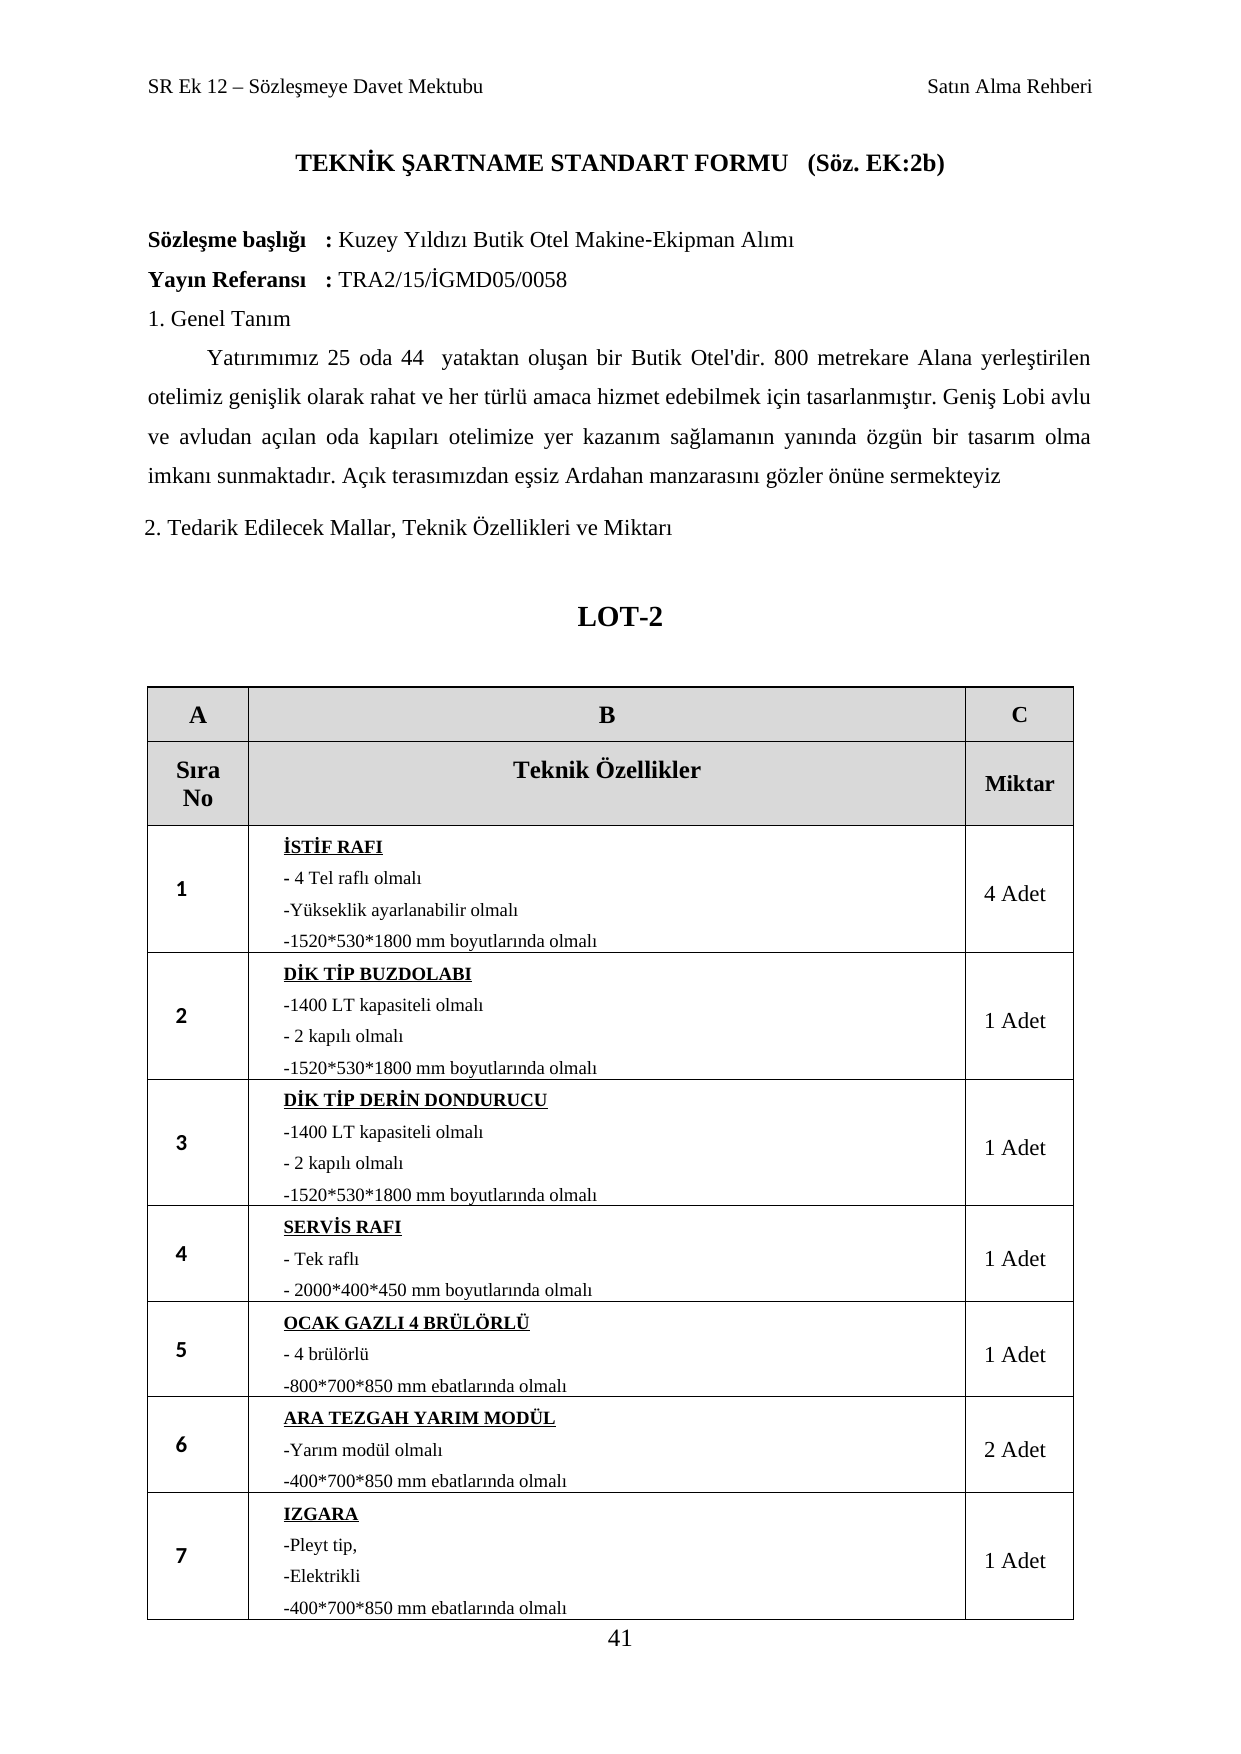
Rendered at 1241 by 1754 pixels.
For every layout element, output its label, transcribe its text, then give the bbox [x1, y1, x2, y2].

table_cell DİK TİP DERİN DONDURUCU -1400 LT kapasiteli olmalı - 2 kapılı olmalı -1520*530*1800 mm boyutlarında olmalı [249, 1080, 965, 1205]
table_cell İSTİF RAFI - 4 Tel raflı olmalı -Yükseklik ayarlanabilir olmalı -1520*530*1800 mm boyutlarında olmalı [249, 826, 965, 952]
table_cell [148, 1302, 248, 1396]
table_cell OCAK GAZLI 4 BRÜLÖRLÜ - 4 brülörlü -800*700*850 mm ebatlarında olmalı [249, 1302, 965, 1396]
table_cell IZGARA -Pleyt tip, -Elektrikli -400*700*850 mm ebatlarında olmalı [249, 1493, 965, 1618]
table_header C [966, 688, 1073, 741]
text TEKNİK ŞARTNAME STANDART FORMU (Söz. EK:2b) [148, 148, 1093, 176]
table_cell 1 Adet [966, 1302, 1073, 1396]
table_cell 1 Adet [966, 1080, 1073, 1205]
table_cell Sıra No [148, 742, 248, 825]
table_cell [148, 826, 248, 952]
text LOT-2 [148, 599, 1093, 633]
table_cell [148, 953, 248, 1078]
table_cell 4 Adet [966, 826, 1073, 952]
table_header A [148, 688, 248, 741]
text Yatırımımız 25 oda 44 yataktan oluşan bir Butik Otel'dir. 800 metrekare Alana yerleştirilen otelimiz genişlik olarak rahat ve her türlü amaca hizmet edebilmek için tasarlanmıştır. Geniş Lobi avlu ve avludan açılan oda kapıları otelimize yer kazanım sağlamanın yanında özgün bir tasarım olma imkanı sunmaktadır. Açık terasımızdan eşsiz Ardahan manzarasını gözler önüne sermekteyiz [148, 344, 1093, 488]
table_cell DİK TİP BUZDOLABI -1400 LT kapasiteli olmalı - 2 kapılı olmalı -1520*530*1800 mm boyutlarında olmalı [249, 953, 965, 1078]
table_cell SERVİS RAFI - Tek raflı - 2000*400*450 mm boyutlarında olmalı [249, 1206, 965, 1301]
table_cell ARA TEZGAH YARIM MODÜL -Yarım modül olmalı -400*700*850 mm ebatlarında olmalı [249, 1397, 965, 1492]
text 1. Genel Tanım [148, 305, 1093, 331]
table_cell 2 Adet [966, 1397, 1073, 1492]
table_cell [148, 1080, 248, 1205]
table_cell Miktar [966, 742, 1073, 825]
text 2. Tedarik Edilecek Mallar, Teknik Özellikleri ve Miktarı [144, 514, 1093, 541]
table_cell 1 Adet [966, 1206, 1073, 1301]
text Sözleşme başlığı : Kuzey Yıldızı Butik Otel Makine‐Ekipman Alımı [148, 226, 1093, 253]
table_cell [148, 1397, 248, 1492]
table_cell 1 Adet [966, 1493, 1073, 1618]
table_cell 1 Adet [966, 953, 1073, 1078]
text Yayın Referansı : TRA2/15/İGMD05/0058 [148, 266, 1093, 292]
table_header B [249, 688, 965, 741]
table_cell [148, 1206, 248, 1301]
table_cell Teknik Özellikler [249, 742, 965, 825]
table_cell [148, 1493, 248, 1618]
